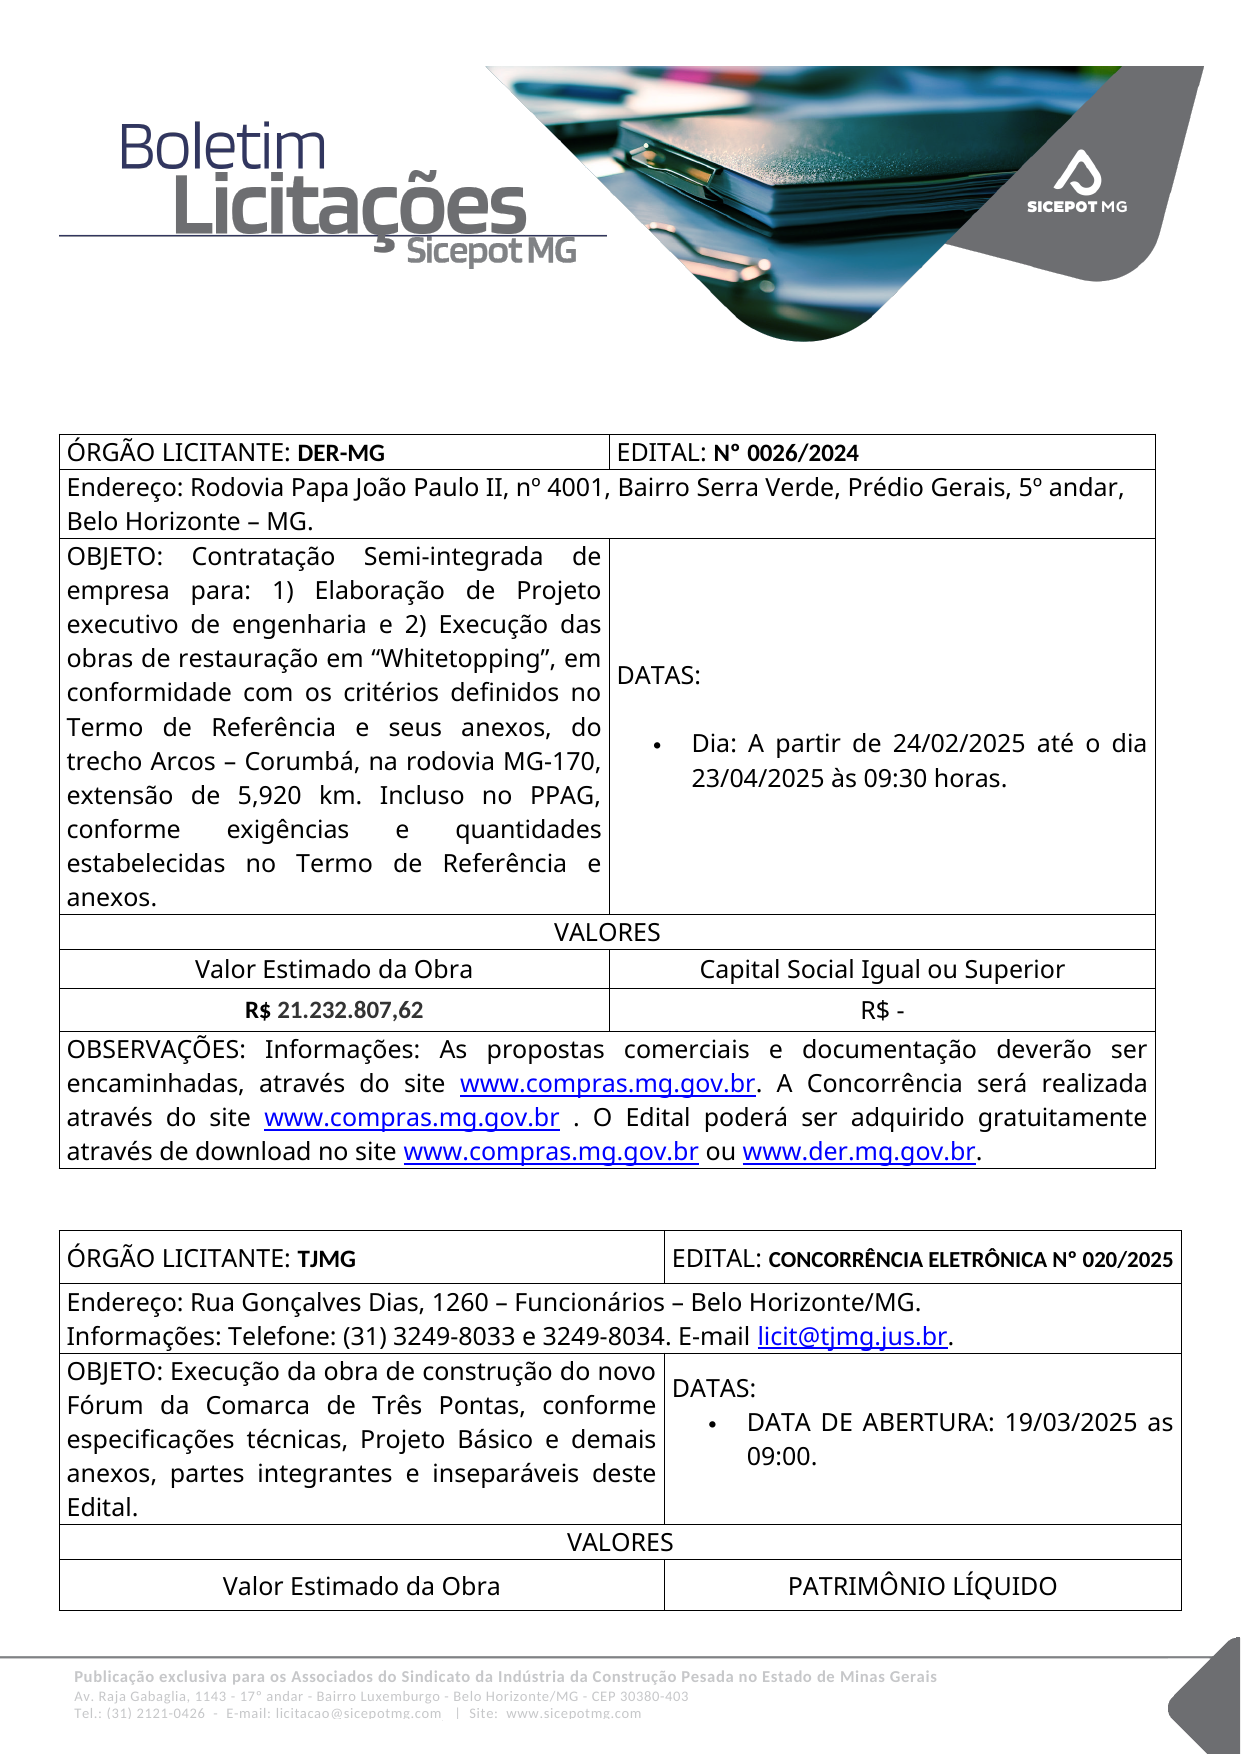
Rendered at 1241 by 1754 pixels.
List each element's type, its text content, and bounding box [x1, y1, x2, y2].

table_cell OBJETO: Execução da obra de construção do novo Fórum da Comarca de Três Pontas, conforme especificações técnicas, Projeto Básico e demais anexos, partes integrantes e inseparáveis deste Edital. [60, 1354, 664, 1524]
table_cell DATAS: Dia: A partir de 24/02/2025 até o dia 23/04/2025 às 09:30 horas. [610, 539, 1155, 913]
table_cell OBJETO: Contratação Semi-integrada de empresa para: 1) Elaboração de Projeto executivo de engenharia e 2) Execução das obras de restauração em “Whitetopping”, em conformidade com os critérios definidos no Termo de Referência e seus anexos, do trecho Arcos – Corumbá, na rodovia MG-170, extensão de 5,920 km. Incluso no PPAG, conforme exigências e quantidades estabelecidas no Termo de Referência e anexos. [60, 539, 609, 913]
table_cell Endereço: Rodovia Papa João Paulo II, nº 4001, Bairro Serra Verde, Prédio Gerais, 5º andar, Belo Horizonte – MG. [60, 470, 1155, 538]
table_cell PATRIMÔNIO LÍQUIDO [665, 1560, 1181, 1610]
table_cell Valor Estimado da Obra [60, 950, 609, 987]
table_header ÓRGÃO LICITANTE: DER-MG [60, 435, 609, 469]
table_cell OBSERVAÇÕES: Informações: As propostas comerciais e documentação deverão ser encaminhadas, através do site www.compras.mg.gov.br. A Concorrência será realizada através do site www.compras.mg.gov.br . O Edital poderá ser adquirido gratuitamente através de download no site www.compras.mg.gov.br ou www.der.mg.gov.br. [60, 1032, 1155, 1168]
table_cell Endereço: Rua Gonçalves Dias, 1260 – Funcionários – Belo Horizonte/MG. Informações: Telefone: (31) 3249-8033 e 3249-8034. E-mail licit@tjmg.jus.br. [60, 1284, 1181, 1352]
picture [0, 1637, 1241, 1754]
table_cell DATAS: DATA DE ABERTURA: 19/03/2025 as 09:00. [665, 1354, 1181, 1524]
table_cell Valor Estimado da Obra [60, 1560, 664, 1610]
table_header EDITAL: CONCORRÊNCIA ELETRÔNICA Nº 020/2025 [665, 1231, 1181, 1283]
table_cell Capital Social Igual ou Superior [610, 950, 1155, 987]
table_cell VALORES [60, 915, 1155, 949]
table_cell R$ 21.232.807,62 [60, 989, 609, 1031]
table_header EDITAL: Nº 0026/2024 [610, 435, 1155, 469]
table_cell VALORES [60, 1525, 1181, 1559]
table_header ÓRGÃO LICITANTE: TJMG [60, 1231, 664, 1283]
picture [59, 66, 1207, 342]
table_cell R$ - [610, 989, 1155, 1031]
